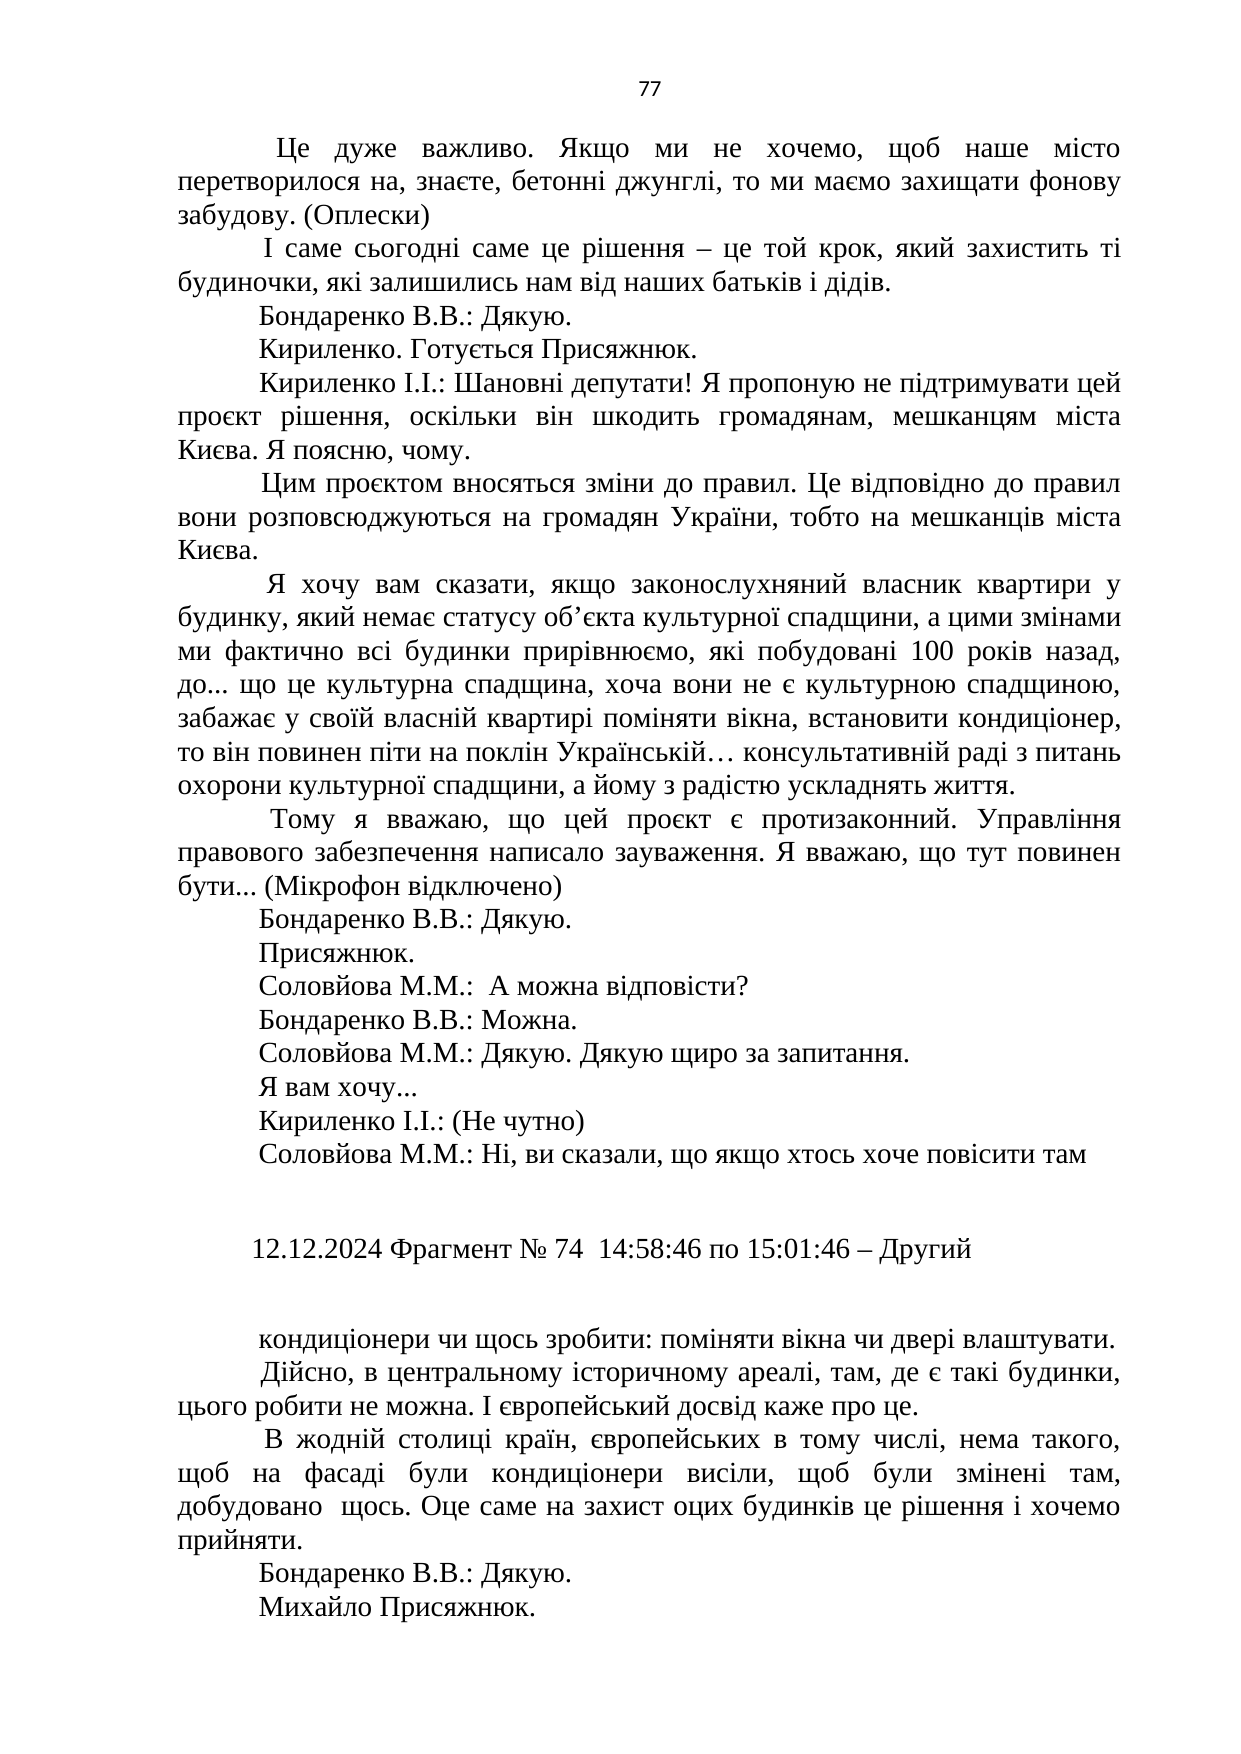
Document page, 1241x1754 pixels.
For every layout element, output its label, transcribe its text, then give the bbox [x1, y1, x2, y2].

text Соловйова М.М.: Ні, ви сказали, що якщо хтось хоче повісити там [177, 1136, 1122, 1170]
text І саме сьогодні саме це рішення – це той крок, який захистить ті будиночки, які залишились нам від наших батьків і дідів. [177, 231, 1122, 298]
text 12.12.2024 Фрагмент № 74 14:58:46 по 15:01:46 – Другий [177, 1231, 1122, 1265]
text Бондаренко В.В.: Можна. [177, 1002, 1122, 1036]
text Бондаренко В.В.: Дякую. [177, 901, 1122, 935]
text Присяжнюк. [177, 935, 1122, 968]
text Дійсно, в центральному історичному ареалі, там, де є такі будинки, цього робити не можна. І європейський досвід каже про це. [177, 1354, 1122, 1421]
text Кириленко І.І.: Шановні депутати! Я пропоную не підтримувати цей проєкт рішення, оскільки він шкодить громадянам, мешканцям міста Києва. Я поясню, чому. [177, 365, 1122, 465]
text Кириленко. Готується Присяжнюк. [177, 331, 1122, 365]
text Соловйова М.М.: А можна відповісти? [177, 968, 1122, 1002]
text Тому я вважаю, що цей проєкт є протизаконний. Управління правового забезпечення написало зауваження. Я вважаю, що тут повинен бути... (Мікрофон відключено) [177, 801, 1122, 901]
text В жодній столиці країн, європейських в тому числі, нема такого, щоб на фасаді були кондиціонери висіли, щоб були змінені там, добудовано щось. Оце саме на захист оцих будинків це рішення і хочемо прийняти. [177, 1421, 1122, 1556]
text Михайло Присяжнюк. [177, 1589, 1122, 1623]
text Це дуже важливо. Якщо ми не хочемо, щоб наше місто перетворилося на, знаєте, бетонні джунглі, то ми маємо захищати фонову забудову. (Оплески) [177, 130, 1122, 231]
text Соловйова М.М.: Дякую. Дякую щиро за запитання. [177, 1036, 1122, 1069]
text Цим проєктом вносяться зміни до правил. Це відповідно до правил вони розповсюджуються на громадян України, тобто на мешканців міста Києва. [177, 465, 1122, 566]
text Бондаренко В.В.: Дякую. [177, 298, 1122, 331]
text кондиціонери чи щось зробити: поміняти вікна чи двері влаштувати. [177, 1321, 1122, 1354]
text Я хочу вам сказати, якщо законослухняний власник квартири у будинку, який немає статусу об’єкта культурної спадщини, а цими змінами ми фактично всі будинки прирівнюємо, які побудовані 100 років назад, до... що це культурна спадщина, хоча вони не є культурною спадщиною, забажає у своїй власній квартирі поміняти вікна, встановити кондиціонер, то він повинен піти на поклін Українській… консультативній раді з питань охорони культурної спадщини, а йому з радістю ускладнять життя. [177, 566, 1122, 801]
text Я вам хочу... [177, 1069, 1122, 1103]
text Бондаренко В.В.: Дякую. [177, 1556, 1122, 1589]
text Кириленко І.І.: (Не чутно) [177, 1103, 1122, 1136]
